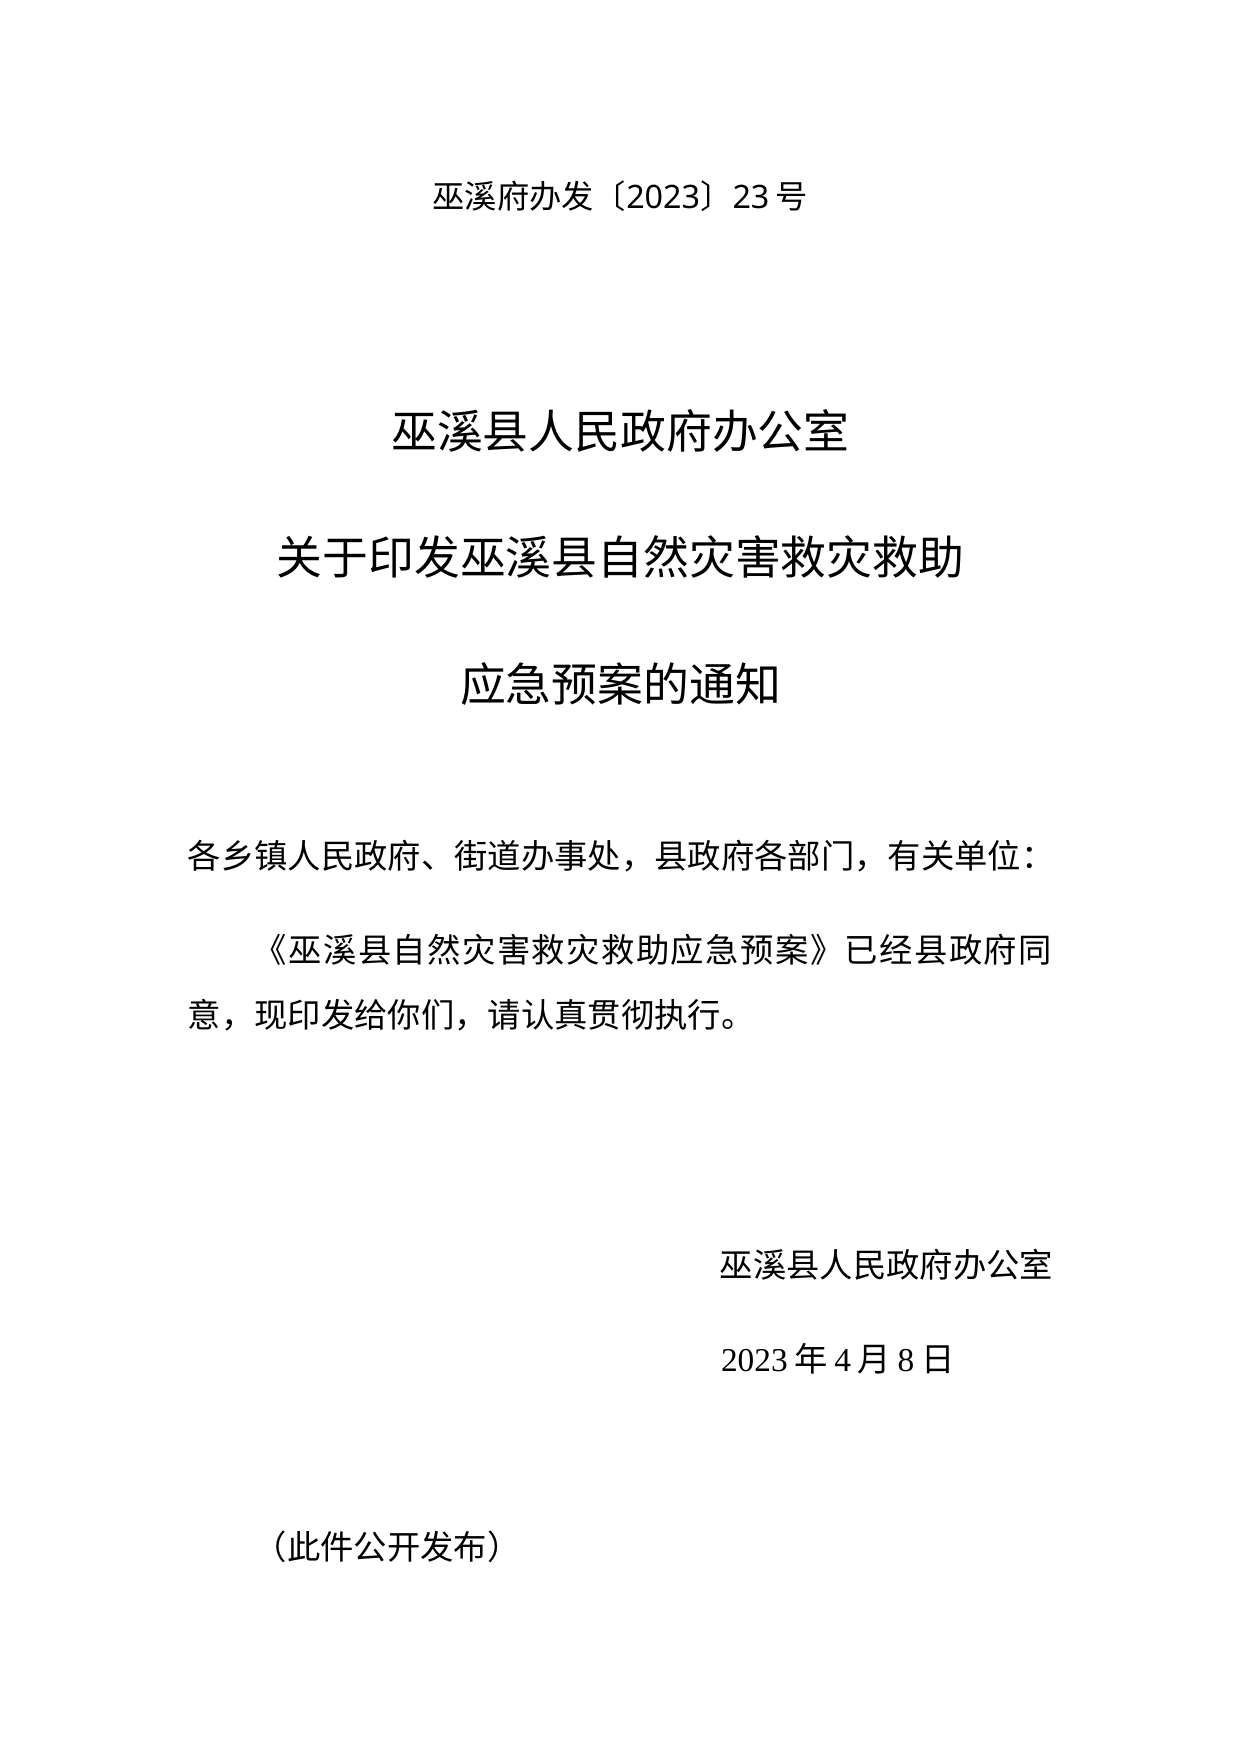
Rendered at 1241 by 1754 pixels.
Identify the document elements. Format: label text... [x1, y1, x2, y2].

text 《巫溪县自然灾害救灾救助应急预案》已经县政府同意，现印发给你们，请认真贯彻执行。 [187, 915, 1053, 1045]
text （此件公开发布） [187, 1513, 1053, 1578]
text 2023年4月8日 [187, 1324, 966, 1389]
text 巫溪县人民政府办公室 [187, 379, 1053, 477]
text 各乡镇人民政府、街道办事处，县政府各部门，有关单位： [187, 821, 1053, 886]
text 关于印发巫溪县自然灾害救灾救助 [187, 506, 1053, 604]
text 巫溪县人民政府办公室 [187, 1230, 1053, 1295]
text 巫溪府办发〔2023〕23号 [187, 162, 1053, 227]
text 应急预案的通知 [187, 633, 1053, 730]
